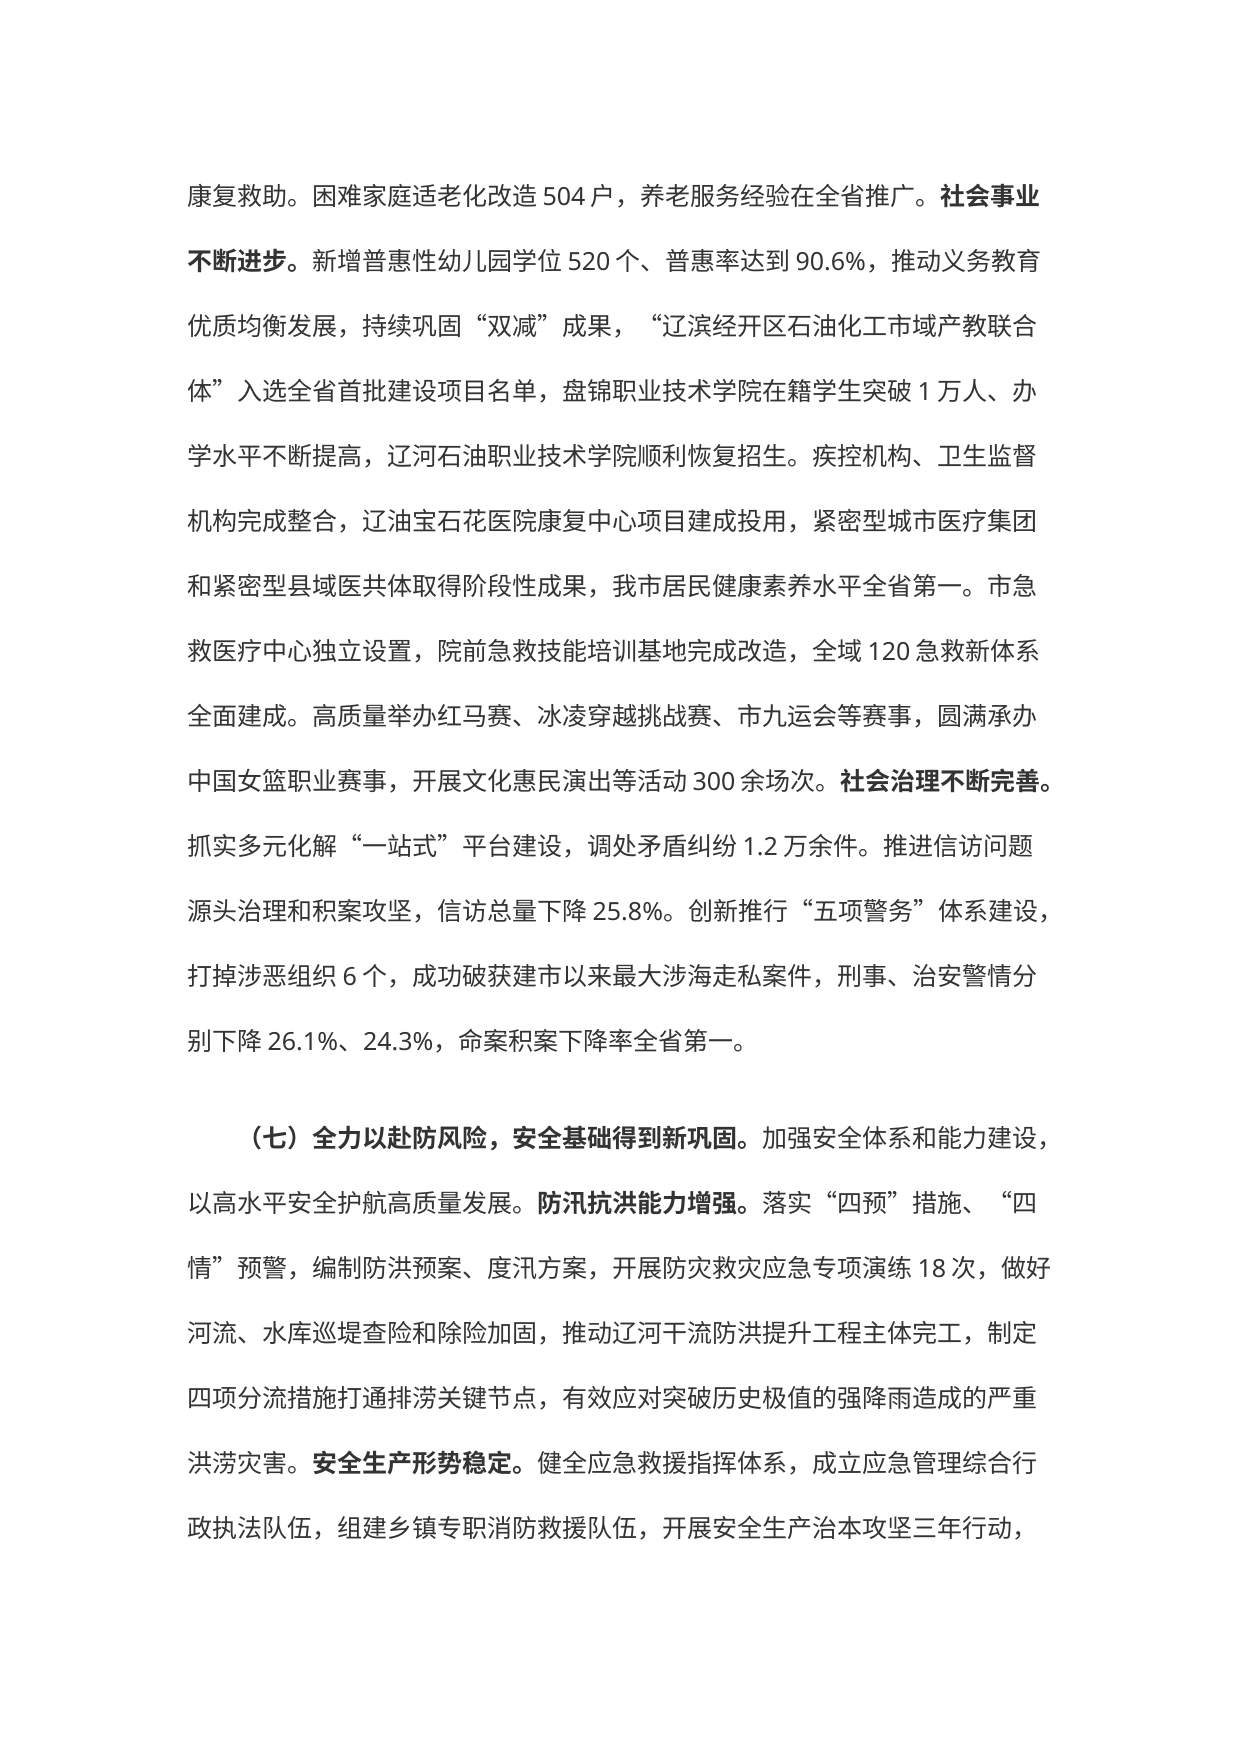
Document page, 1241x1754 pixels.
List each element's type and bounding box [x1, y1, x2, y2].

text [187, 162, 1053, 1559]
